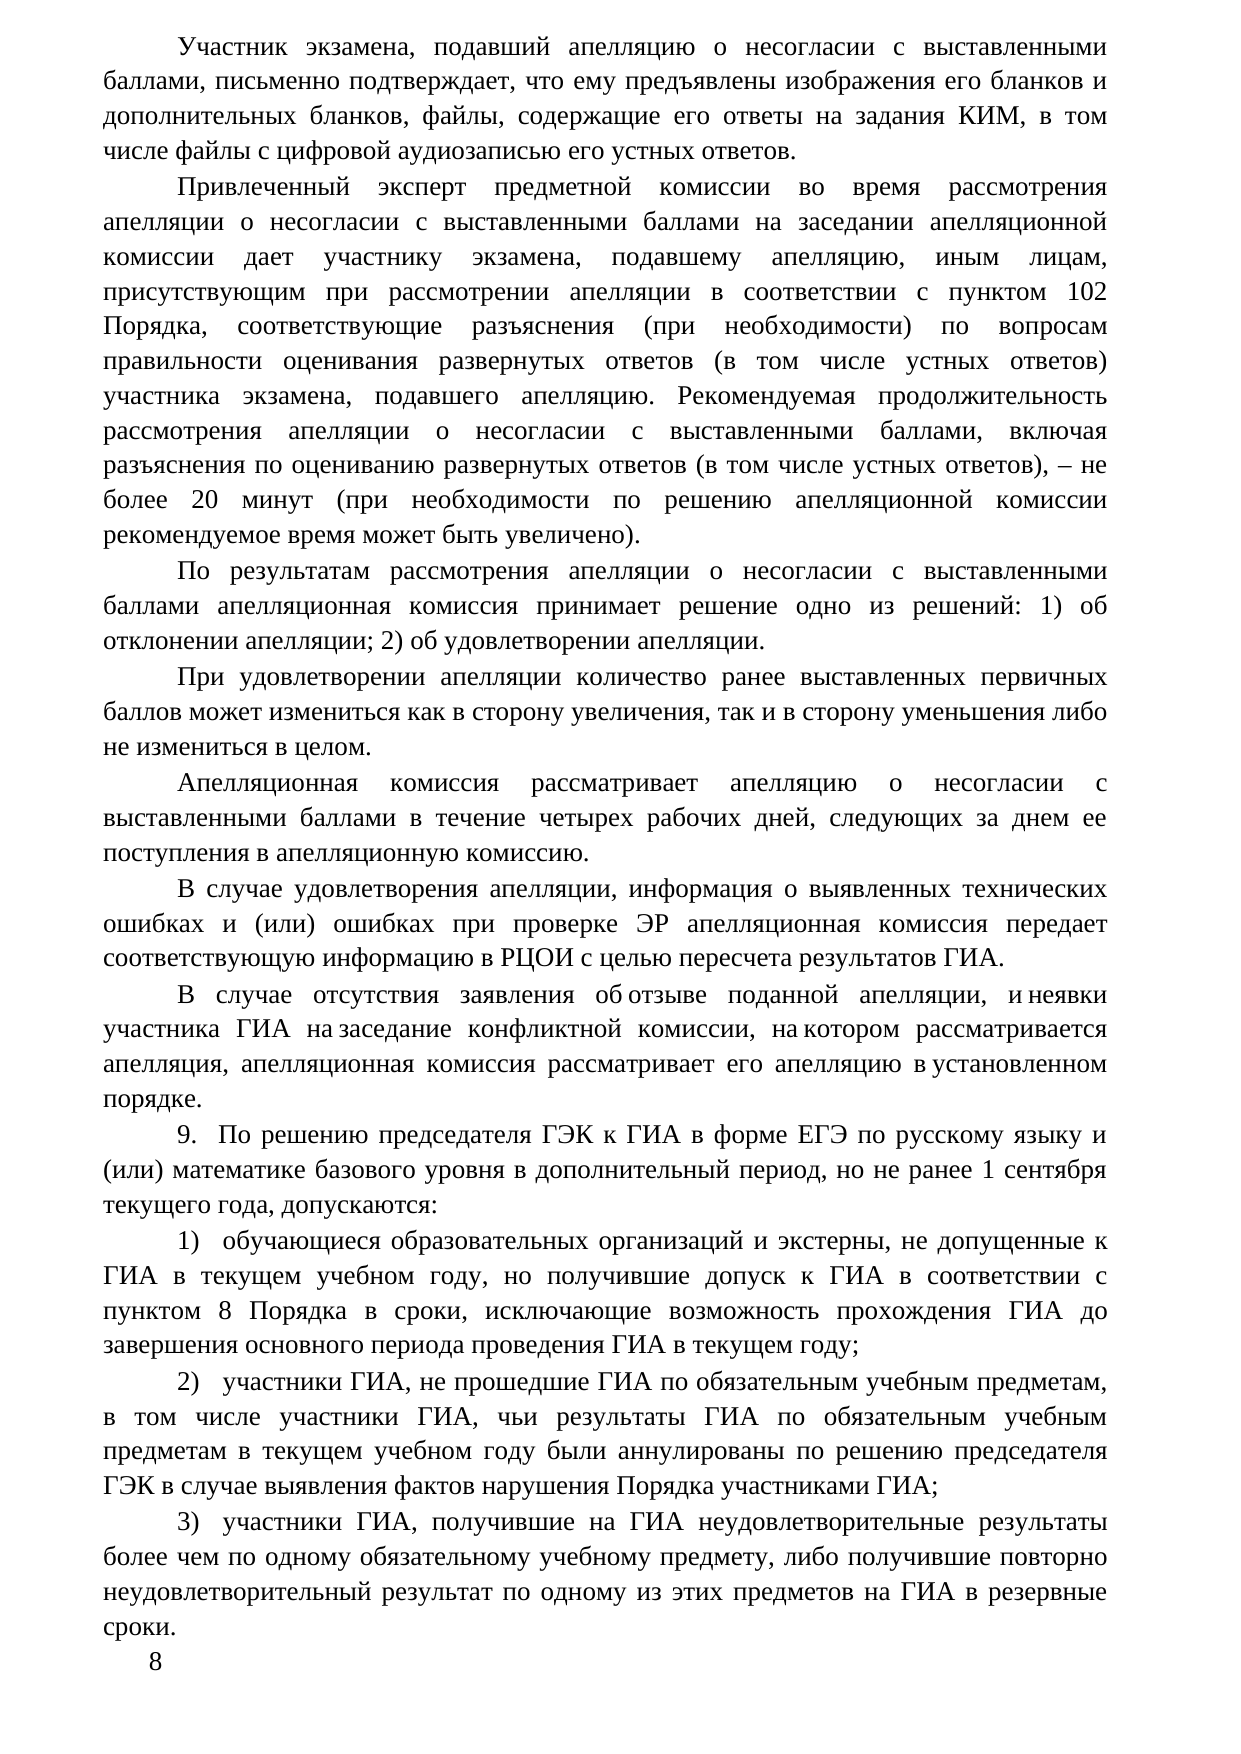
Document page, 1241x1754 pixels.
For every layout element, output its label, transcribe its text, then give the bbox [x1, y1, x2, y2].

text По результатам рассмотрения апелляции о несогласии с выставленными баллами апелляционная комиссия принимает решение одно из решений: 1) об отклонении апелляции; 2) об удовлетворении апелляции. [103, 554, 1109, 655]
text При удовлетворении апелляции количество ранее выставленных первичных баллов может измениться как в сторону увеличения, так и в сторону уменьшения либо не измениться в целом. [103, 660, 1109, 761]
text Привлеченный эксперт предметной комиссии во время рассмотрения апелляции о несогласии с выставленными баллами на заседании апелляционной комиссии дает участнику экзамена, подавшему апелляцию, иным лицам, присутствующим при рассмотрении апелляции в соответствии с пунктом 102 Порядка, соответствующие разъяснения (при необходимости) по вопросам правильности оценивания развернутых ответов (в том числе устных ответов) участника экзамена, подавшего апелляцию. Рекомендуемая продолжительность рассмотрения апелляции о несогласии с выставленными баллами, включая разъяснения по оцениванию развернутых ответов (в том числе устных ответов), – не более 20 минут (при необходимости по решению апелляционной комиссии рекомендуемое время может быть увеличено). [103, 170, 1109, 549]
text Участник экзамена, подавший апелляцию о несогласии с выставленными баллами, письменно подтверждает, что ему предъявлены изображения его бланков и дополнительных бланков, файлы, содержащие его ответы на задания КИМ, в том числе файлы с цифровой аудиозаписью его устных ответов. [103, 29, 1109, 165]
text Апелляционная комиссия рассматривает апелляцию о несогласии с выставленными баллами в течение четырех рабочих дней, следующих за днем ее поступления в апелляционную комиссию. [103, 766, 1109, 867]
list обучающиеся образовательных организаций и экстерны, не допущенные к ГИА в текущем учебном году, но получившие допуск к ГИА в соответствии с пунктом 8 Порядка в сроки, исключающие возможность прохождения ГИА до завершения основного периода проведения ГИА в текущем году; [103, 1224, 1109, 1360]
text 9. По решению председателя ГЭК к ГИА в форме ЕГЭ по русскому языку и (или) математике базового уровня в дополнительный период, но не ранее 1 сентября текущего года, допускаются: [103, 1118, 1109, 1219]
text В случае удовлетворения апелляции, информация о выявленных технических ошибках и (или) ошибках при проверке ЭР апелляционная комиссия передает соответствующую информацию в РЦОИ с целью пересчета результатов ГИА. [103, 872, 1109, 973]
list участники ГИА, получившие на ГИА неудовлетворительные результаты более чем по одному обязательному учебному предмету, либо получившие повторно неудовлетворительный результат по одному из этих предметов на ГИА в резервные сроки. [103, 1505, 1109, 1641]
list участники ГИА, не прошедшие ГИА по обязательным учебным предметам, в том числе участники ГИА, чьи результаты ГИА по обязательным учебным предметам в текущем учебном году были аннулированы по решению председателя ГЭК в случае выявления фактов нарушения Порядка участниками ГИА; [103, 1365, 1109, 1500]
text В случае отсутствия заявления об отзыве поданной апелляции, и неявки участника ГИА на заседание конфликтной комиссии, на котором рассматривается апелляция, апелляционная комиссия рассматривает его апелляцию в установленном порядке. [103, 978, 1109, 1113]
